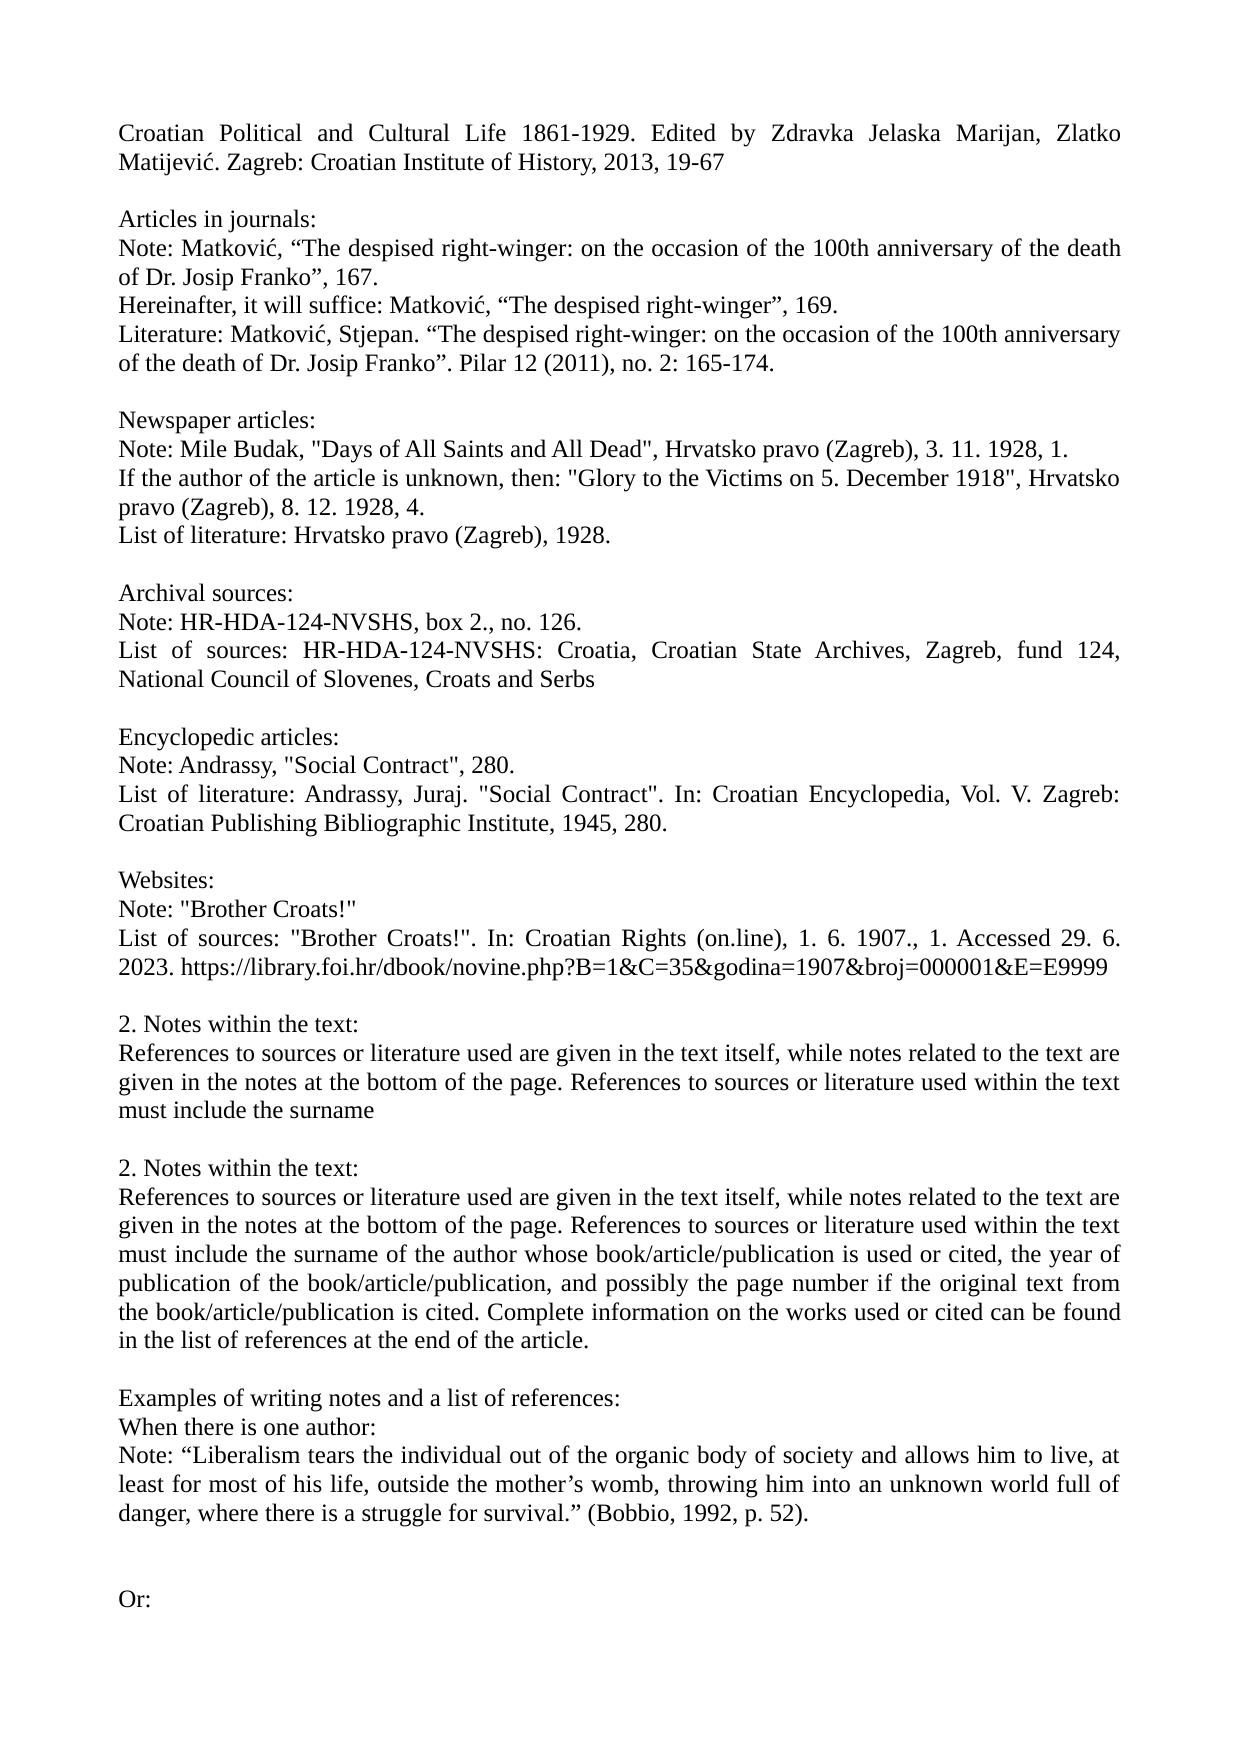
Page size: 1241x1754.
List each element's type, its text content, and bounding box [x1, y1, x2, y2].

text 2. Notes within the text: [118, 1009, 1122, 1038]
text Note: "Brother Croats!" [118, 894, 1122, 923]
text Note: “Liberalism tears the individual out of the organic body of society and allows him to live, at least for most of his life, outside the mother’s womb, throwing him into an unknown world full of danger, where there is a struggle for survival.” (Bobbio, 1992, p. 52). [118, 1441, 1122, 1527]
text Articles in journals: [118, 204, 1122, 233]
text Or: [118, 1584, 1122, 1613]
text References to sources or literature used are given in the text itself, while notes related to the text are given in the notes at the bottom of the page. References to sources or literature used within the text must include the surname [118, 1038, 1122, 1124]
text Examples of writing notes and a list of references: [118, 1383, 1122, 1412]
text Hereinafter, it will suffice: Matković, “The despised right-winger”, 169. [118, 291, 1122, 319]
text When there is one author: [118, 1412, 1122, 1441]
text List of literature: Andrassy, Juraj. "Social Contract". In: Croatian Encyclopedia, Vol. V. Zagreb: Croatian Publishing Bibliographic Institute, 1945, 280. [118, 779, 1122, 837]
text 2. Notes within the text: [118, 1153, 1122, 1182]
text Literature: Matković, Stjepan. “The despised right-winger: on the occasion of the 100th anniversary of the death of Dr. Josip Franko”. Pilar 12 (2011), no. 2: 165-174. [118, 319, 1122, 377]
text Note: Andrassy, "Social Contract", 280. [118, 751, 1122, 779]
text Archival sources: [118, 578, 1122, 607]
text Newspaper articles: [118, 406, 1122, 434]
text References to sources or literature used are given in the text itself, while notes related to the text are given in the notes at the bottom of the page. References to sources or literature used within the text must include the surname of the author whose book/article/publication is used or cited, the year of publication of the book/article/publication, and possibly the page number if the original text from the book/article/publication is cited. Complete information on the works used or cited can be found in the list of references at the end of the article. [118, 1182, 1122, 1354]
text Websites: [118, 866, 1122, 894]
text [118, 118, 1122, 176]
text List of sources: "Brother Croats!". In: Croatian Rights (on.line), 1. 6. 1907., 1. Accessed 29. 6. 2023. https://library.foi.hr/dbook/novine.php?B=1&C=35&godina=1907&broj=000001&E=E9999 [118, 923, 1122, 981]
text If the author of the article is unknown, then: "Glory to the Victims on 5. December 1918", Hrvatsko pravo (Zagreb), 8. 12. 1928, 4. [118, 463, 1122, 521]
text List of literature: Hrvatsko pravo (Zagreb), 1928. [118, 521, 1122, 549]
text Note: Matković, “The despised right-winger: on the occasion of the 100th anniversary of the death of Dr. Josip Franko”, 167. [118, 233, 1122, 291]
text Note: HR-HDA-124-NVSHS, box 2., no. 126. [118, 607, 1122, 636]
text List of sources: HR-HDA-124-NVSHS: Croatia, Croatian State Archives, Zagreb, fund 124, National Council of Slovenes, Croats and Serbs [118, 636, 1122, 693]
text Note: Mile Budak, "Days of All Saints and All Dead", Hrvatsko pravo (Zagreb), 3. 11. 1928, 1. [118, 434, 1122, 463]
text Encyclopedic articles: [118, 722, 1122, 751]
